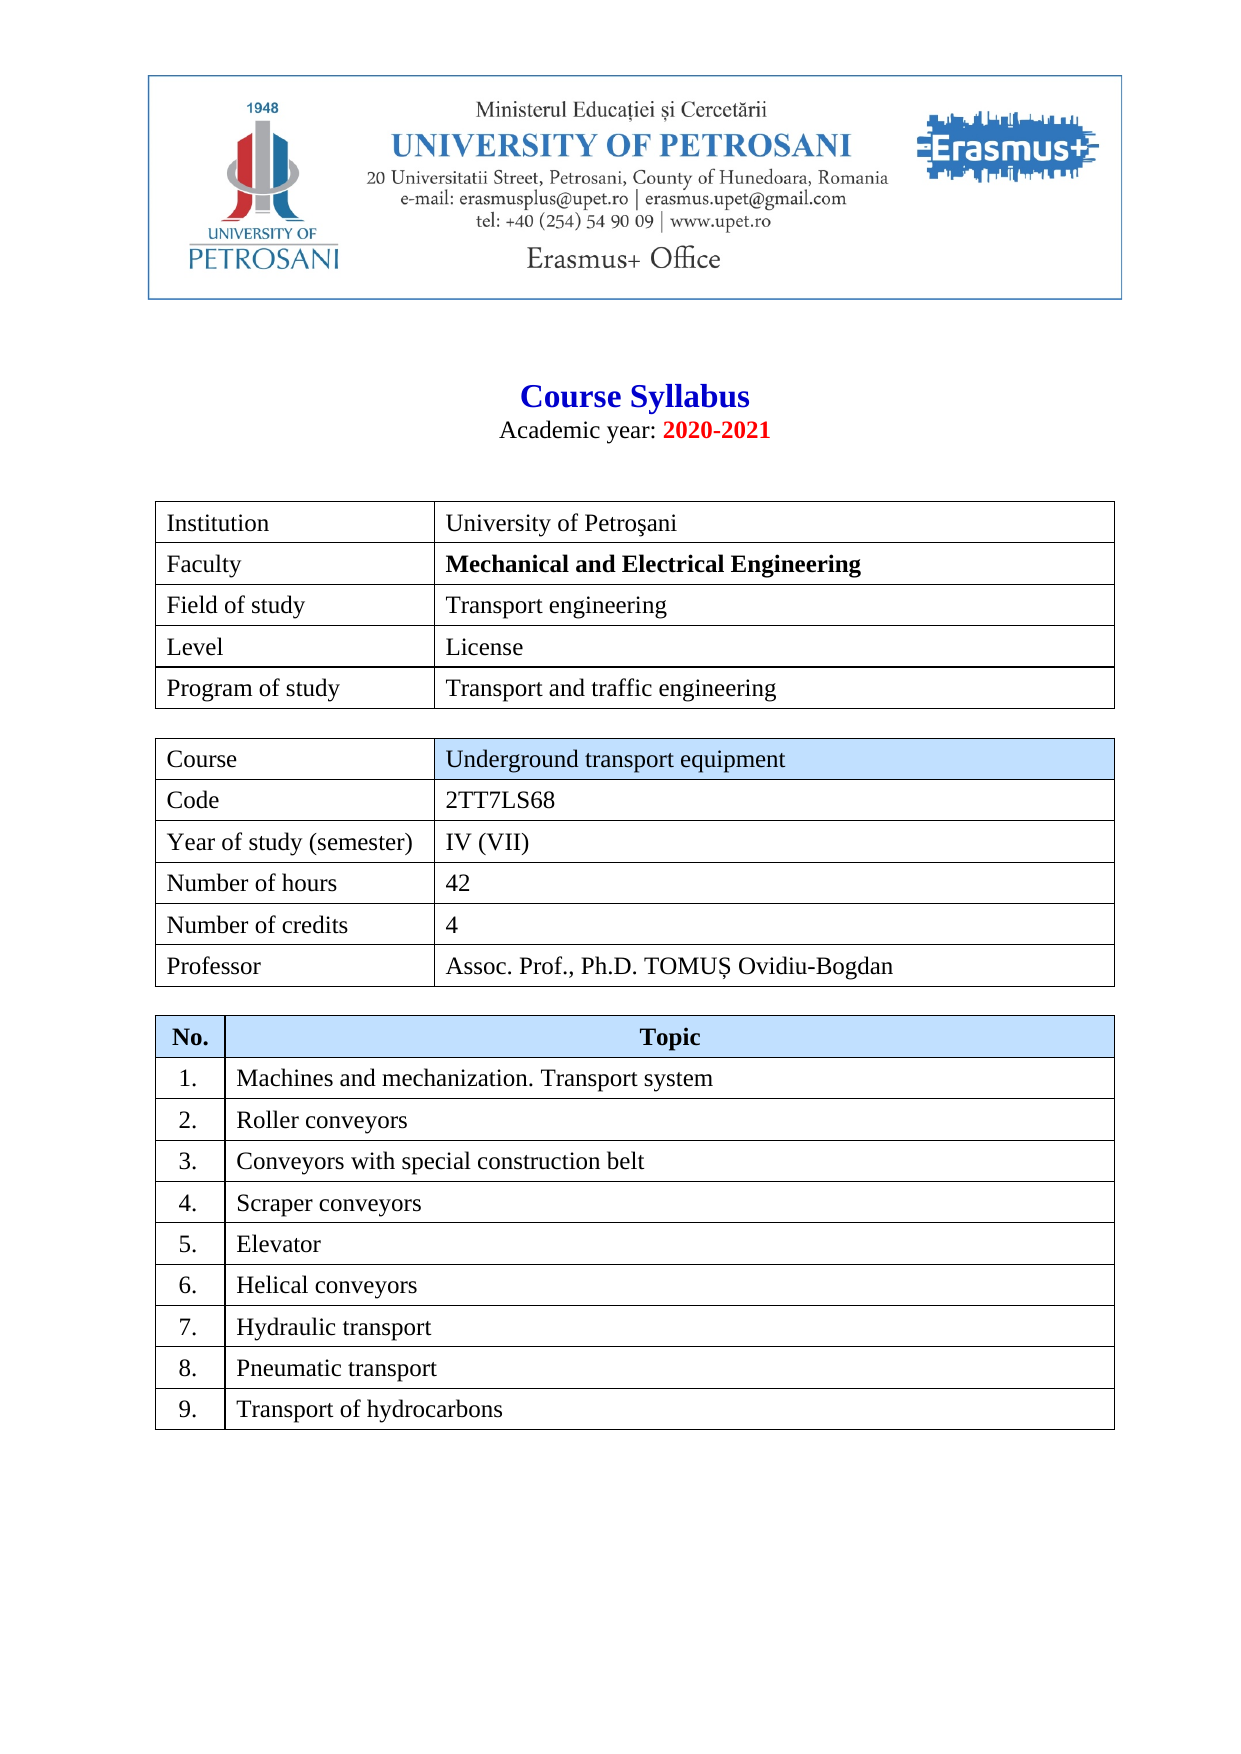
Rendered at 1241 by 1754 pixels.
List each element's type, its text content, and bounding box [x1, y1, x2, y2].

table_cell [156, 1223, 224, 1263]
table_cell Field of study [156, 585, 434, 625]
table_cell Hydraulic transport [226, 1306, 1114, 1346]
table_cell [156, 1058, 224, 1098]
table_cell Level [156, 626, 434, 666]
table_cell [156, 1389, 224, 1429]
table_cell Year of study (semester) [156, 821, 434, 862]
table_cell Number of credits [156, 904, 434, 944]
table_cell Scraper conveyors [226, 1182, 1114, 1222]
table_cell [156, 1265, 224, 1305]
table_cell Transport and traffic engineering [435, 668, 1114, 708]
table_cell 2TT7LS68 [435, 780, 1114, 820]
table_cell Elevator [226, 1223, 1114, 1263]
table_cell Machines and mechanization. Transport system [226, 1058, 1114, 1098]
table_cell Helical conveyors [226, 1265, 1114, 1305]
table_cell IV (VII) [435, 821, 1114, 862]
table_cell [156, 1347, 224, 1388]
table_cell Pneumatic transport [226, 1347, 1114, 1388]
text Course Syllabus [148, 376, 1122, 415]
table_cell Roller conveyors [226, 1099, 1114, 1139]
table_header No. [156, 1016, 224, 1057]
table_cell Professor [156, 945, 434, 986]
table_header Underground transport equipment [435, 739, 1114, 779]
table_cell [156, 1306, 224, 1346]
table_cell Number of hours [156, 863, 434, 903]
picture [147, 75, 1123, 300]
table_cell License [435, 626, 1114, 666]
table_header University of Petroşani [435, 502, 1114, 542]
text Academic year: 2020-2021 [148, 415, 1122, 443]
table_header Topic [226, 1016, 1114, 1057]
table_cell Code [156, 780, 434, 820]
table_cell Faculty [156, 543, 434, 584]
table_cell [156, 1099, 224, 1139]
table_cell 42 [435, 863, 1114, 903]
table_cell Transport engineering [435, 585, 1114, 625]
table_cell [156, 1141, 224, 1181]
table_cell [156, 1182, 224, 1222]
table_cell Assoc. Prof., Ph.D. TOMUȘ Ovidiu-Bogdan [435, 945, 1114, 986]
table_cell Transport of hydrocarbons [226, 1389, 1114, 1429]
table_cell 4 [435, 904, 1114, 944]
table_cell Program of study [156, 668, 434, 708]
table_header Institution [156, 502, 434, 542]
table_header Course [156, 739, 434, 779]
table_cell Conveyors with special construction belt [226, 1141, 1114, 1181]
table_cell Mechanical and Electrical Engineering [435, 543, 1114, 584]
